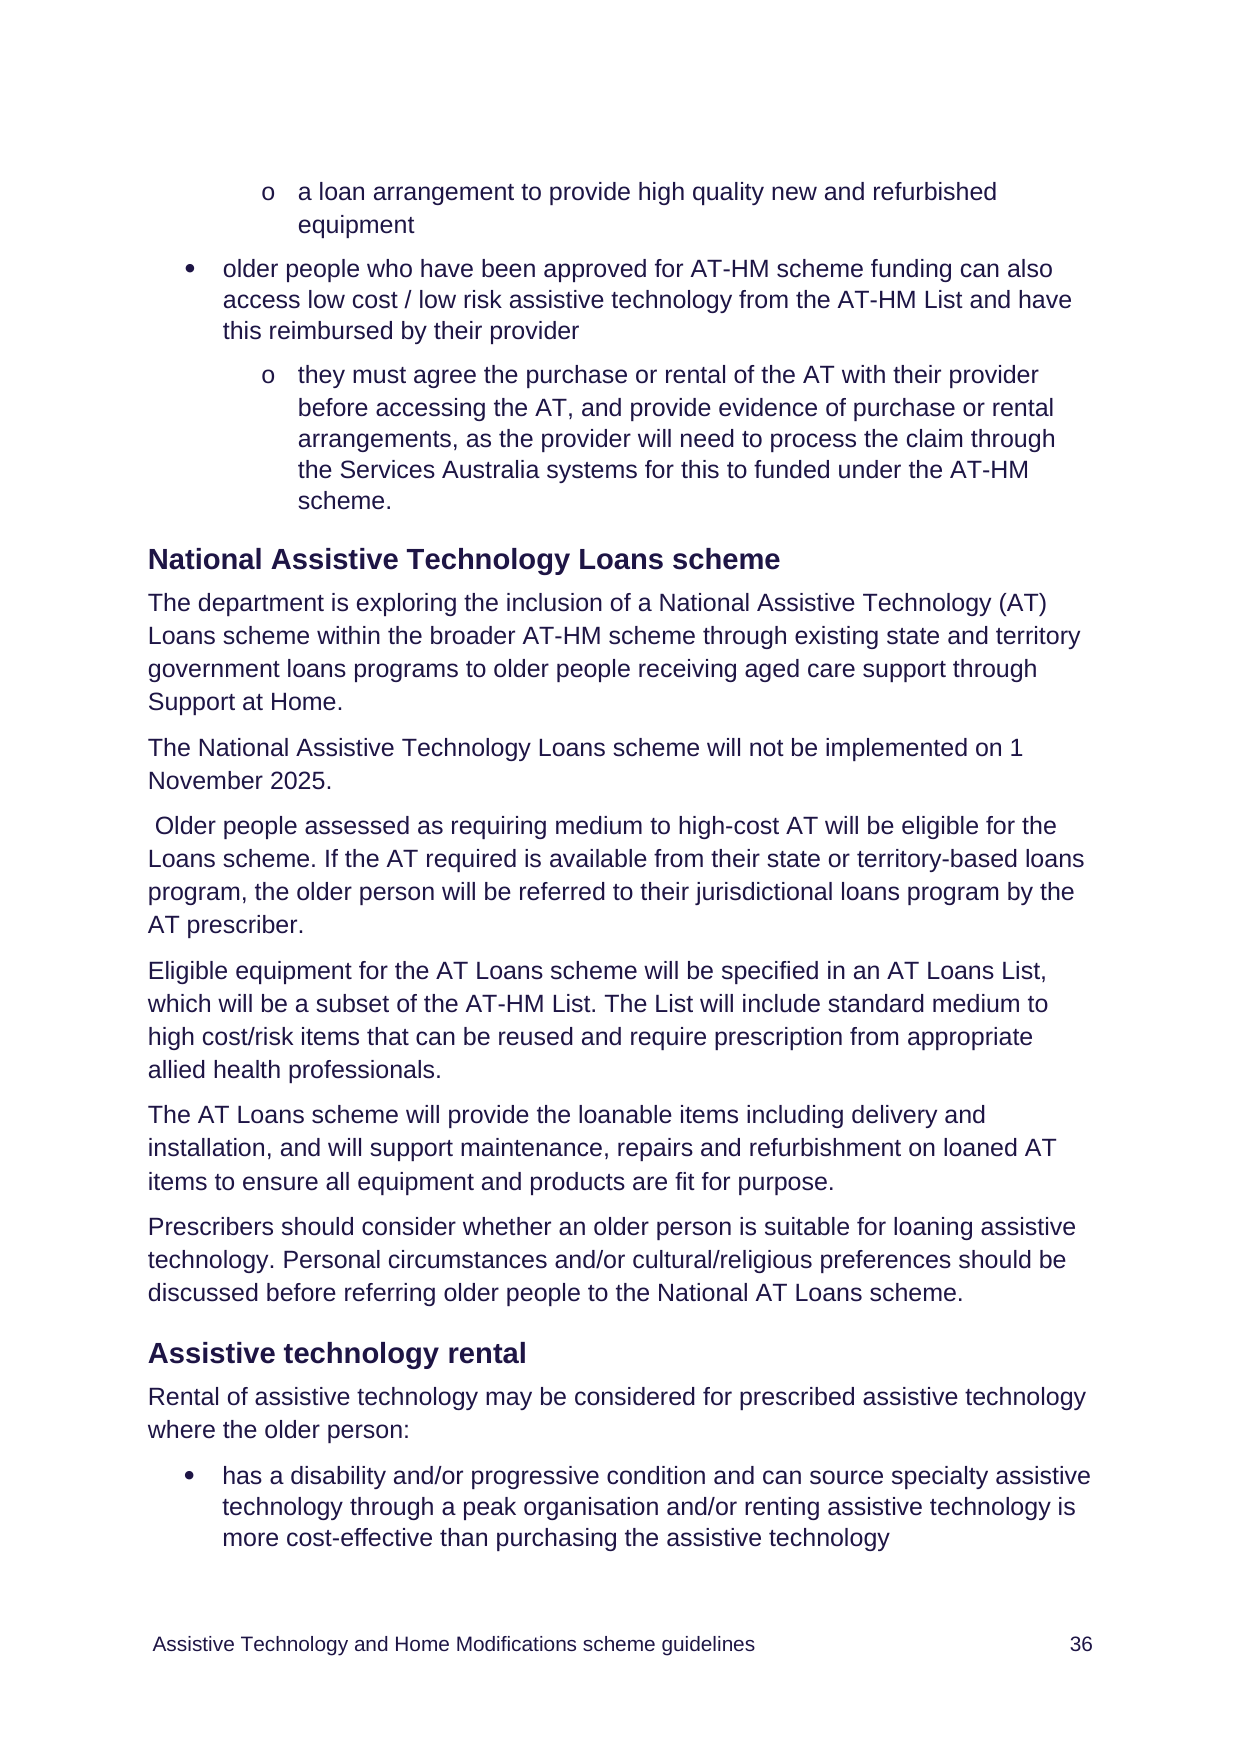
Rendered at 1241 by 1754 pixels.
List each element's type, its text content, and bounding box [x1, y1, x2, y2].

list a loan arrangement to provide high quality new and refurbished equipment [261, 177, 1092, 239]
subtitle National Assistive Technology Loans scheme [148, 542, 1092, 576]
text The AT Loans scheme will provide the loanable items including delivery and installation, and will support maintenance, repairs and refurbishment on loaned AT items to ensure all equipment and products are fit for purpose. [148, 1100, 1092, 1195]
list they must agree the purchase or rental of the AT with their provider before accessing the AT, and provide evidence of purchase or rental arrangements, as the provider will need to process the claim through the Services Australia systems for this to funded under the AT-HM scheme. [261, 360, 1092, 515]
text The department is exploring the inclusion of a National Assistive Technology (AT) Loans scheme within the broader AT-HM scheme through existing state and territory government loans programs to older people receiving aged care support through Support at Home. [148, 588, 1092, 716]
text Eligible equipment for the AT Loans scheme will be specified in an AT Loans List, which will be a subset of the AT-HM List. The List will include standard medium to high cost/risk items that can be reused and require prescription from appropriate allied health professionals. [148, 956, 1092, 1084]
text Older people assessed as requiring medium to high-cost AT will be eligible for the Loans scheme. If the AT required is available from their state or territory-based loans program, the older person will be referred to their jurisdictional loans program by the AT prescriber. [148, 811, 1092, 939]
list older people who have been approved for AT-HM scheme funding can also access low cost / low risk assistive technology from the AT-HM List and have this reimbursed by their provider [186, 254, 1092, 345]
text The National Assistive Technology Loans scheme will not be implemented on 1 November 2025. [148, 733, 1092, 794]
list has a disability and/or progressive condition and can source specialty assistive technology through a peak organisation and/or renting assistive technology is more cost-effective than purchasing the assistive technology [185, 1461, 1092, 1552]
text Prescribers should consider whether an older person is suitable for loaning assistive technology. Personal circumstances and/or cultural/religious preferences should be discussed before referring older people to the National AT Loans scheme. [148, 1212, 1092, 1307]
text Rental of assistive technology may be considered for prescribed assistive technology where the older person: [148, 1382, 1092, 1444]
subtitle Assistive technology rental [148, 1336, 1092, 1369]
